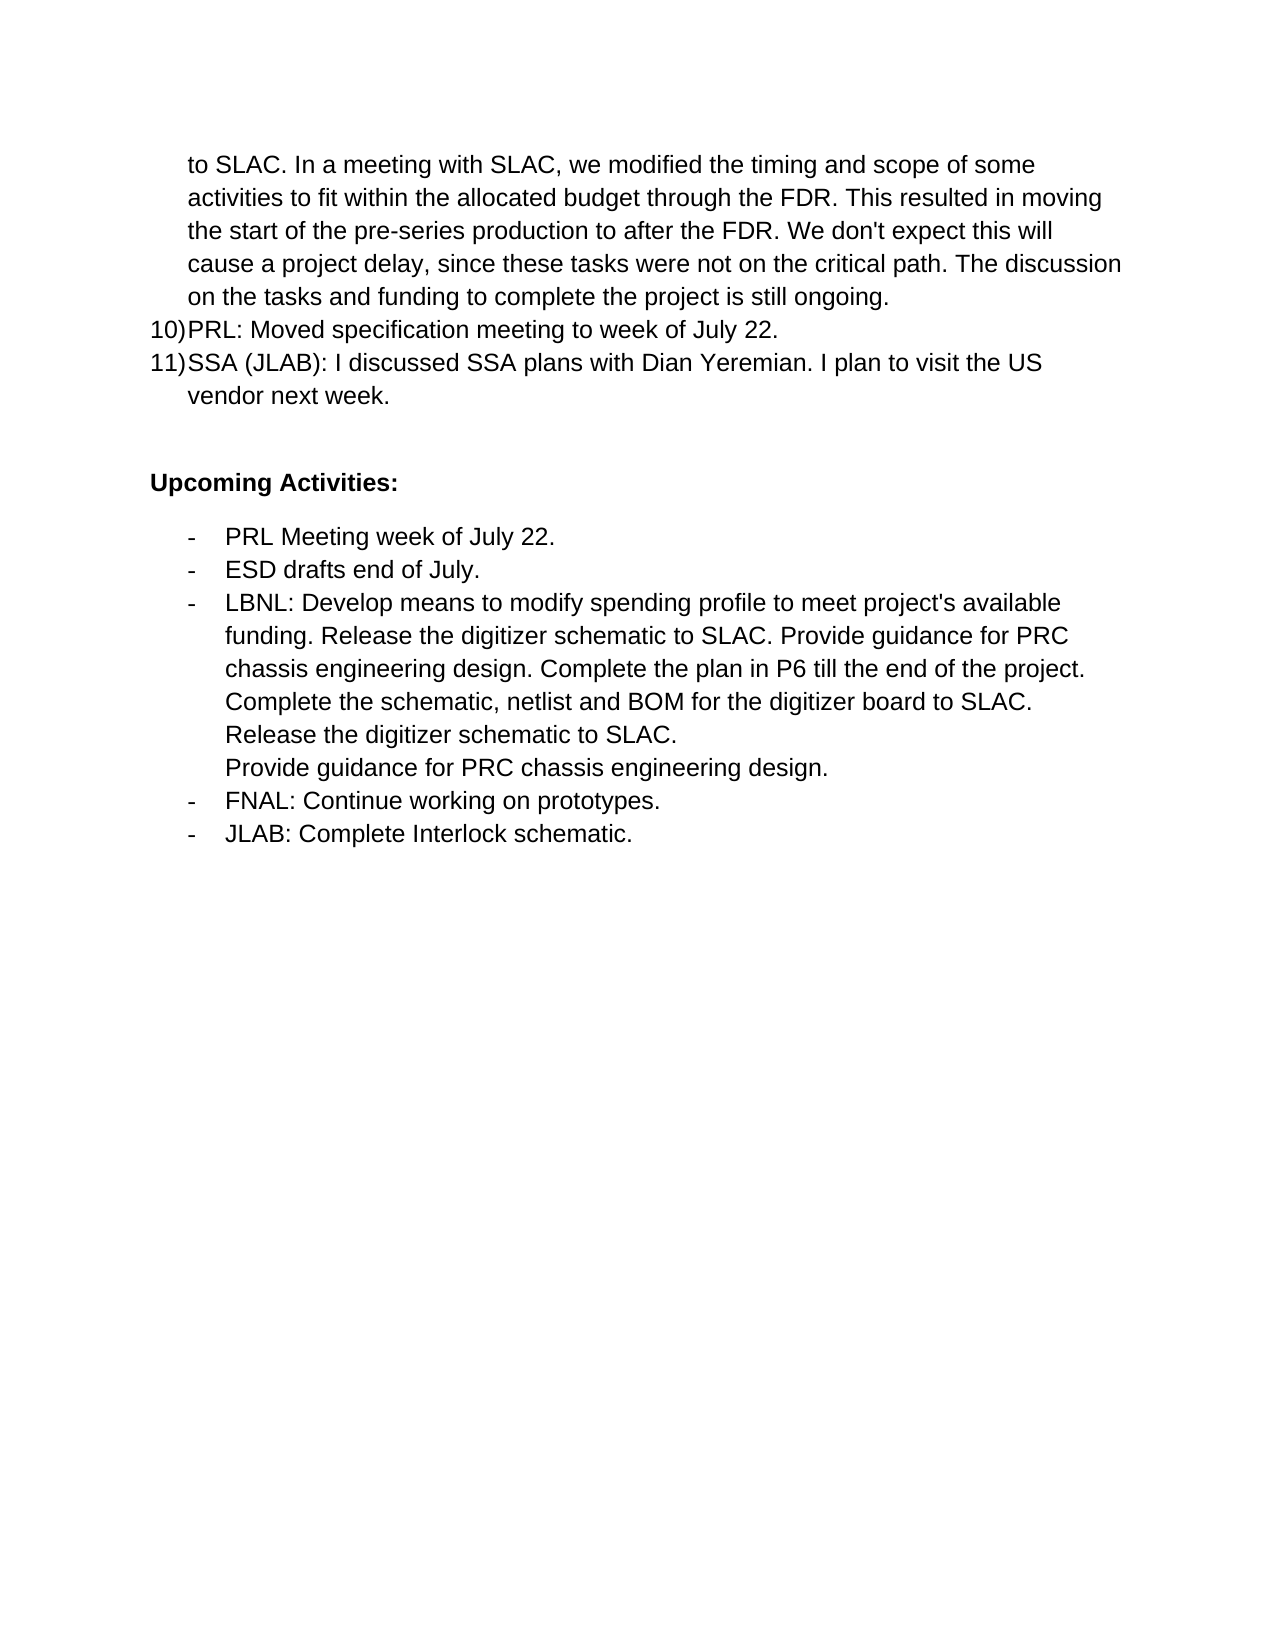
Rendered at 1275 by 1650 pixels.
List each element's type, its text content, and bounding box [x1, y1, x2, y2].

text Provide guidance for PRC chassis engineering design. [225, 753, 1125, 782]
list PRL Meeting week of July 22. [187, 522, 1125, 551]
list JLAB: Complete Interlock schematic. [187, 819, 1125, 848]
list PRL: Moved specification meeting to week of July 22. [150, 315, 1125, 344]
list LBNL: Develop means to modify spending profile to meet project's available funding. Release the digitizer schematic to SLAC. Provide guidance for PRC chassis engineering design. Complete the plan in P6 till the end of the project. Complete the schematic, netlist and BOM for the digitizer board to SLAC. Release the digitizer schematic to SLAC. [187, 588, 1125, 749]
list FNAL: Continue working on prototypes. [187, 786, 1125, 815]
text Upcoming Activities: [150, 468, 1125, 497]
list ESD drafts end of July. [187, 555, 1125, 584]
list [150, 150, 1125, 311]
list SSA (JLAB): I discussed SSA plans with Dian Yeremian. I plan to visit the US vendor next week. [150, 348, 1125, 410]
